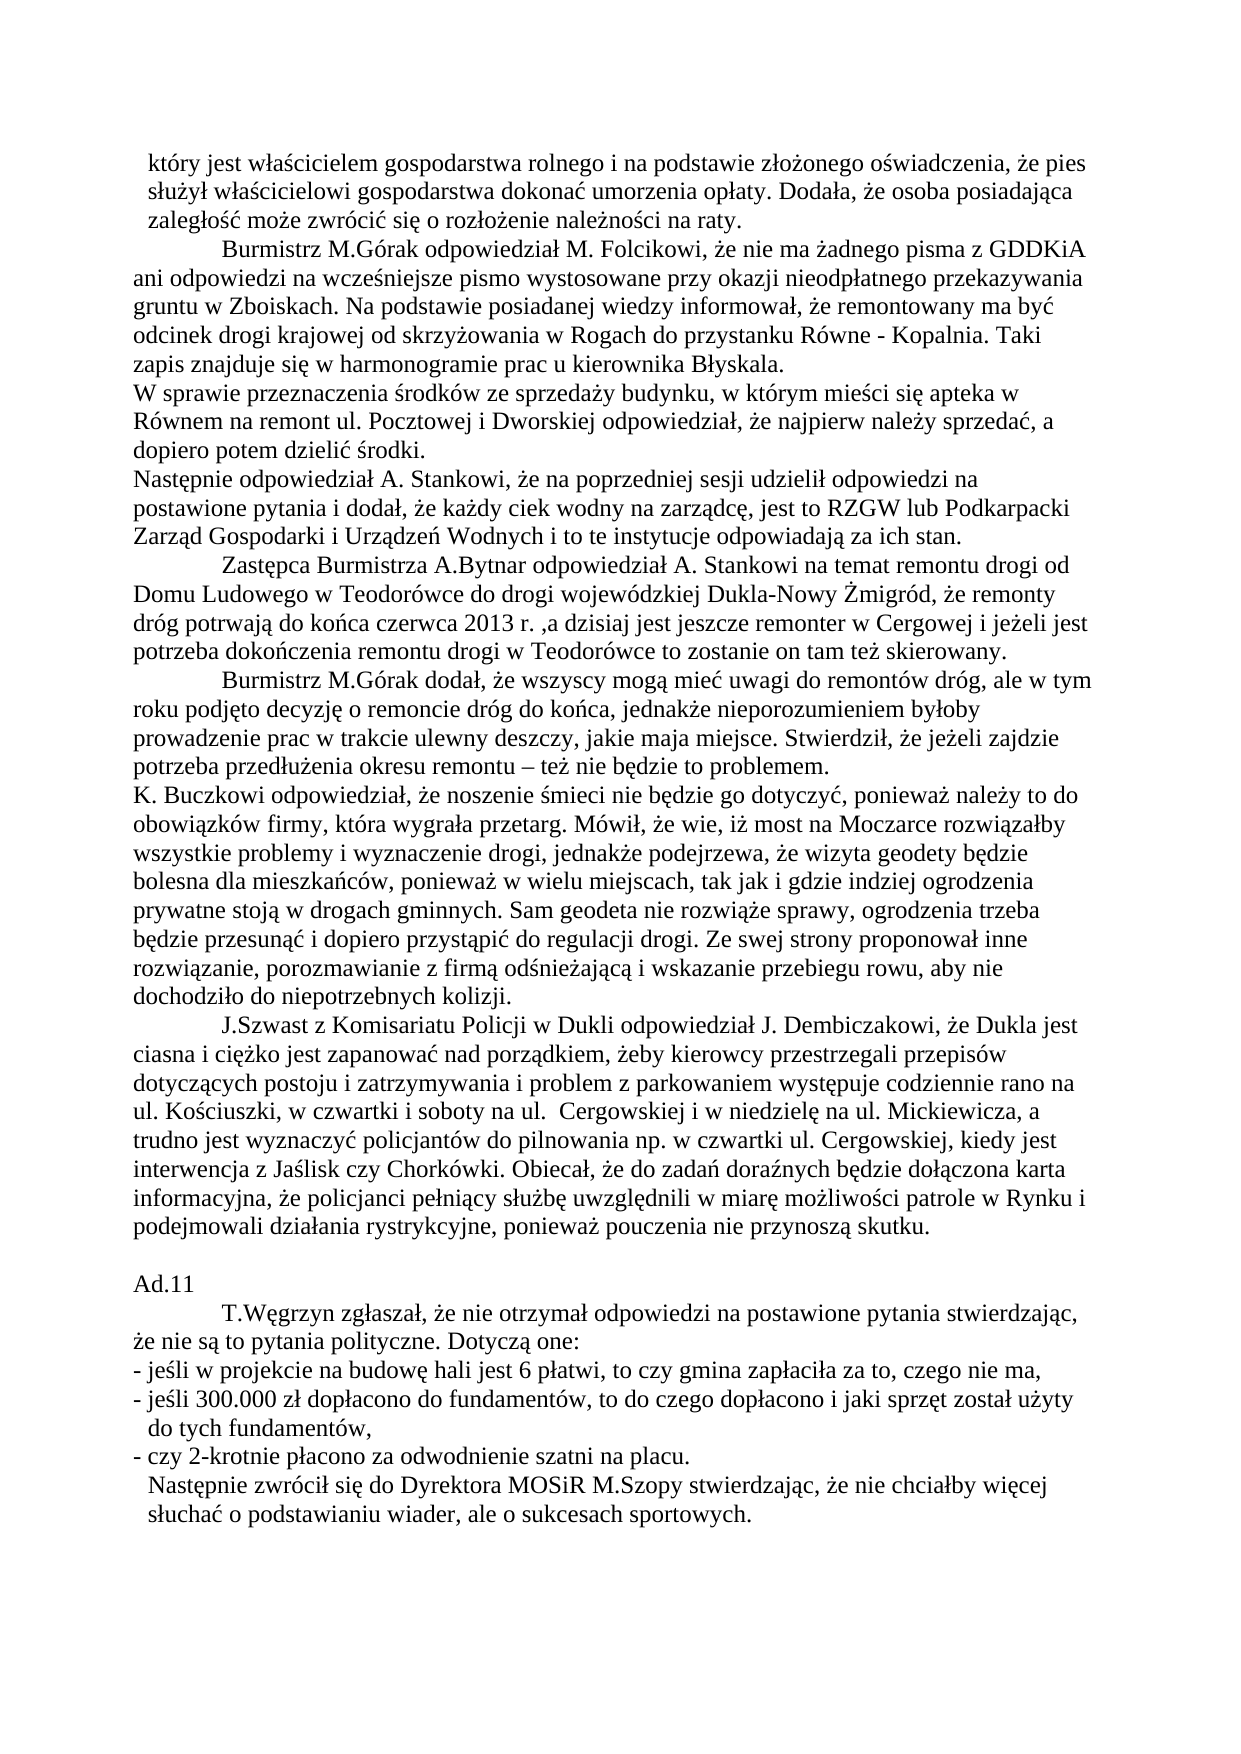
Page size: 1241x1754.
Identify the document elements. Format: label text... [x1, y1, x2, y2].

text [148, 148, 1093, 234]
text T.Węgrzyn zgłaszał, że nie otrzymał odpowiedzi na postawione pytania stwierdzając, że nie są to pytania polityczne. Dotyczą one: [133, 1298, 1093, 1355]
text do tych fundamentów, [148, 1413, 1093, 1441]
text Zastępca Burmistrza A.Bytnar odpowiedział A. Stankowi na temat remontu drogi od Domu Ludowego w Teodorówce do drogi wojewódzkiej Dukla-Nowy Żmigród, że remonty dróg potrwają do końca czerwca 2013 r. ,a dzisiaj jest jeszcze remonter w Cergowej i jeżeli jest potrzeba dokończenia remontu drogi w Teodorówce to zostanie on tam też skierowany. [133, 550, 1093, 665]
text K. Buczkowi odpowiedział, że noszenie śmieci nie będzie go dotyczyć, ponieważ należy to do obowiązków firmy, która wygrała przetarg. Mówił, że wie, iż most na Moczarce rozwiązałby wszystkie problemy i wyznaczenie drogi, jednakże podejrzewa, że wizyta geodety będzie bolesna dla mieszkańców, ponieważ w wielu miejscach, tak jak i gdzie indziej ogrodzenia prywatne stoją w drogach gminnych. Sam geodeta nie rozwiąże sprawy, ogrodzenia trzeba będzie przesunąć i dopiero przystąpić do regulacji drogi. Ze swej strony proponował inne rozwiązanie, porozmawianie z firmą odśnieżającą i wskazanie przebiegu rowu, aby nie dochodziło do niepotrzebnych kolizji. [133, 780, 1093, 1010]
text J.Szwast z Komisariatu Policji w Dukli odpowiedział J. Dembiczakowi, że Dukla jest ciasna i ciężko jest zapanować nad porządkiem, żeby kierowcy przestrzegali przepisów dotyczących postoju i zatrzymywania i problem z parkowaniem występuje codziennie rano na ul. Kościuszki, w czwartki i soboty na ul. Cergowskiej i w niedzielę na ul. Mickiewicza, a trudno jest wyznaczyć policjantów do pilnowania np. w czwartki ul. Cergowskiej, kiedy jest interwencja z Jaślisk czy Chorkówki. Obiecał, że do zadań doraźnych będzie dołączona karta informacyjna, że policjanci pełniący służbę uwzględnili w miarę możliwości patrole w Rynku i podejmowali działania rystrykcyjne, ponieważ pouczenia nie przynoszą skutku. [133, 1010, 1093, 1240]
text Następnie odpowiedział A. Stankowi, że na poprzedniej sesji udzielił odpowiedzi na postawione pytania i dodał, że każdy ciek wodny na zarządcę, jest to RZGW lub Podkarpacki Zarząd Gospodarki i Urządzeń Wodnych i to te instytucje odpowiadają za ich stan. [133, 464, 1093, 550]
text Ad.11 [133, 1269, 1093, 1298]
text Burmistrz M.Górak dodał, że wszyscy mogą mieć uwagi do remontów dróg, ale w tym roku podjęto decyzję o remoncie dróg do końca, jednakże nieporozumieniem byłoby prowadzenie prac w trakcie ulewny deszczy, jakie maja miejsce. Stwierdził, że jeżeli zajdzie potrzeba przedłużenia okresu remontu – też nie będzie to problemem. [133, 665, 1093, 780]
text - czy 2-krotnie płacono za odwodnienie szatni na placu. [133, 1441, 1093, 1470]
text W sprawie przeznaczenia środków ze sprzedaży budynku, w którym mieści się apteka w Równem na remont ul. Pocztowej i Dworskiej odpowiedział, że najpierw należy sprzedać, a dopiero potem dzielić środki. [133, 378, 1093, 464]
text - jeśli w projekcie na budowę hali jest 6 płatwi, to czy gmina zapłaciła za to, czego nie ma, [133, 1355, 1093, 1384]
text - jeśli 300.000 zł dopłacono do fundamentów, to do czego dopłacono i jaki sprzęt został użyty [133, 1384, 1093, 1413]
text Burmistrz M.Górak odpowiedział M. Folcikowi, że nie ma żadnego pisma z GDDKiA ani odpowiedzi na wcześniejsze pismo wystosowane przy okazji nieodpłatnego przekazywania gruntu w Zboiskach. Na podstawie posiadanej wiedzy informował, że remontowany ma być odcinek drogi krajowej od skrzyżowania w Rogach do przystanku Równe - Kopalnia. Taki zapis znajduje się w harmonogramie prac u kierownika Błyskala. [133, 234, 1093, 378]
text Następnie zwrócił się do Dyrektora MOSiR M.Szopy stwierdzając, że nie chciałby więcej słuchać o podstawianiu wiader, ale o sukcesach sportowych. [133, 1470, 1093, 1528]
